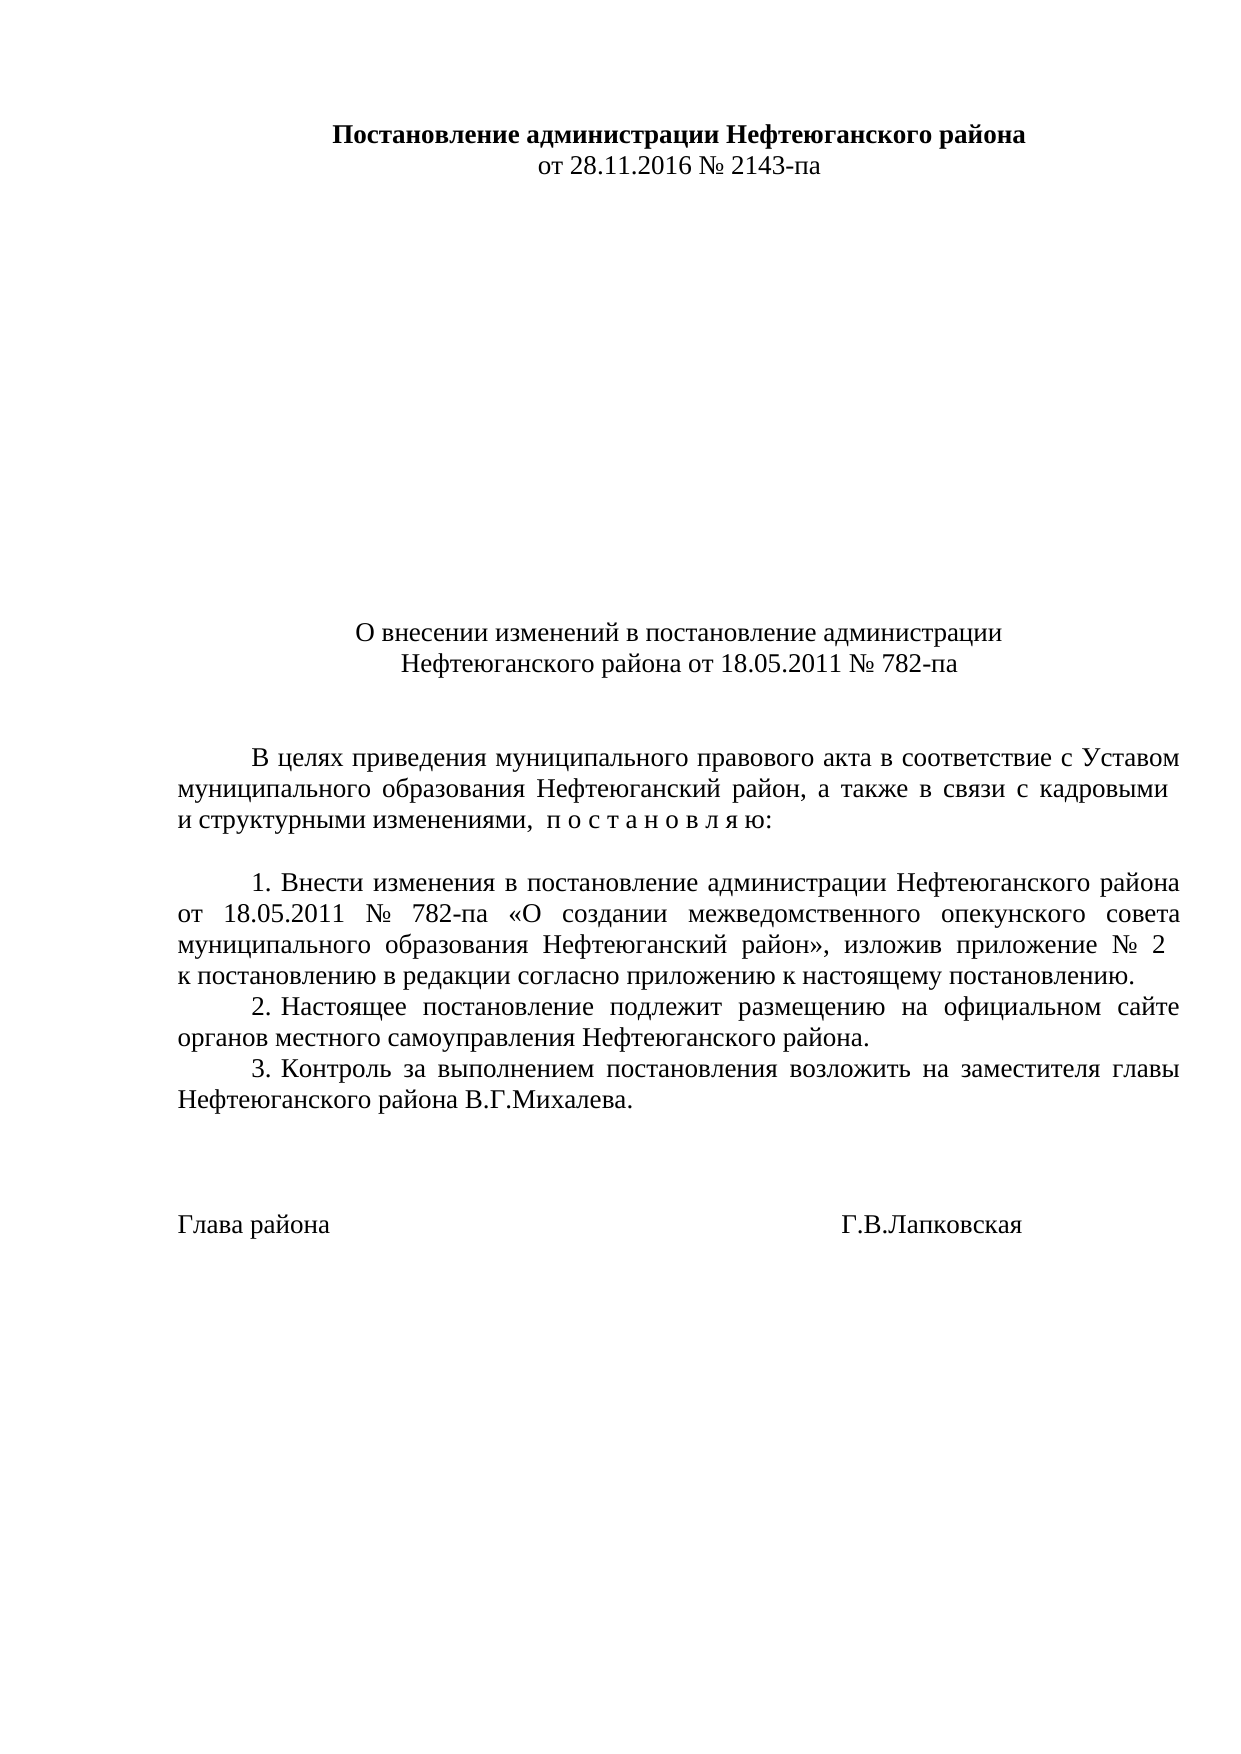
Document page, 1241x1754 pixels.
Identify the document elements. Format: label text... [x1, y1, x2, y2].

list Контроль за выполнением постановления возложить на заместителя главы Нефтеюганского района В.Г.Михалева. [177, 1052, 1181, 1115]
text от 28.11.2016 № 2143-па [177, 149, 1181, 180]
text Нефтеюганского района от 18.05.2011 № 782-па [177, 648, 1181, 679]
list Внести изменения в постановление администрации Нефтеюганского района от 18.05.2011 № 782-па «О создании межведомственного опекунского совета муниципального образования Нефтеюганский район», изложив приложение № 2 к постановлению в редакции согласно приложению к настоящему постановлению. [177, 866, 1181, 990]
text Постановление администрации Нефтеюганского района [177, 118, 1181, 149]
text О внесении изменений в постановление администрации [177, 616, 1181, 648]
text Глава района Г.В.Лапковская [177, 1208, 1181, 1239]
text В целях приведения муниципального правового акта в соответствие с Уставом муниципального образования Нефтеюганский район, а также в связи с кадровыми и структурными изменениями, п о с т а н о в л я ю: [177, 741, 1181, 834]
list Настоящее постановление подлежит размещению на официальном сайте органов местного самоуправления Нефтеюганского района. [177, 990, 1181, 1052]
